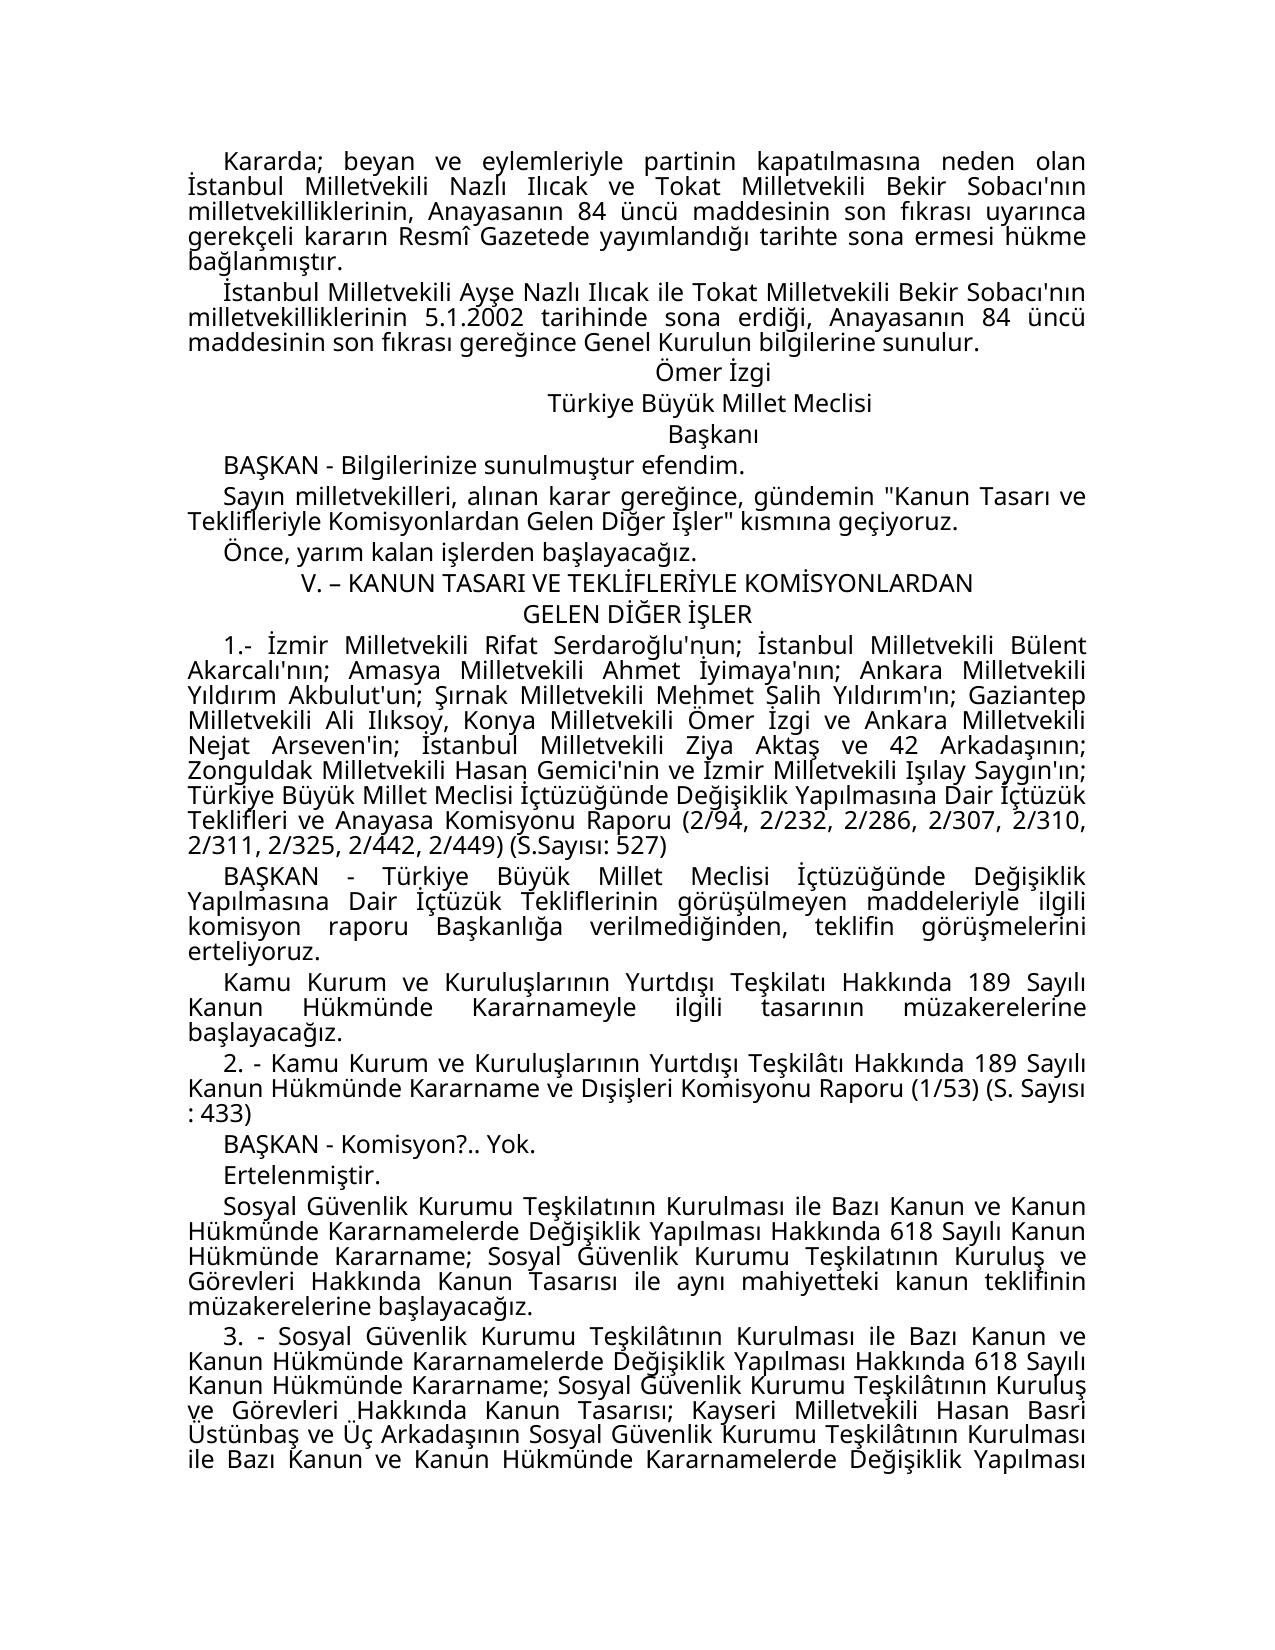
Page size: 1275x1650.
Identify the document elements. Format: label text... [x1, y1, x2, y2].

text Ömer İzgi [187, 362, 1087, 387]
text İstanbul Milletvekili Ayşe Nazlı Ilıcak ile Tokat Milletvekili Bekir Sobacı'nın milletvekilliklerinin 5.1.2002 tarihinde sona erdiği, Anayasanın 84 üncü maddesinin son fıkrası gereğince Genel Kurulun bilgilerine sunulur. [187, 281, 1087, 356]
text Sayın milletvekilleri, alınan karar gereğince, gündemin "Kanun Tasarı ve Teklifleriyle Komisyonlardan Gelen Diğer İşler" kısmına geçiyoruz. [187, 486, 1087, 536]
text Kamu Kurum ve Kuruluşlarının Yurtdışı Teşkilatı Hakkında 189 Sayılı Kanun Hükmünde Kararnameyle ilgili tasarının müzakerelerine başlayacağız. [187, 971, 1087, 1046]
text Sosyal Güvenlik Kurumu Teşkilatının Kurulması ile Bazı Kanun ve Kanun Hükmünde Kararnamelerde Değişiklik Yapılması Hakkında 618 Sayılı Kanun Hükmünde Kararname; Sosyal Güvenlik Kurumu Teşkilatının Kuruluş ve Görevleri Hakkında Kanun Tasarısı ile aynı mahiyetteki kanun teklifinin müzakerelerine başlayacağız. [187, 1195, 1087, 1320]
text BAŞKAN - Komisyon?.. Yok. [187, 1133, 1087, 1158]
text Ertelenmiştir. [187, 1164, 1087, 1189]
text BAŞKAN - Bilgilerinize sunulmuştur efendim. [187, 455, 1087, 480]
text 2. - Kamu Kurum ve Kuruluşlarının Yurtdışı Teşkilâtı Hakkında 189 Sayılı Kanun Hükmünde Kararname ve Dışişleri Komisyonu Raporu (1/53) (S. Sayısı : 433) [187, 1052, 1087, 1127]
text Türkiye Büyük Millet Meclisi [187, 393, 1087, 418]
text GELEN DİĞER İŞLER [187, 603, 1087, 628]
text 1.- İzmir Milletvekili Rifat Serdaroğlu'nun; İstanbul Milletvekili Bülent Akarcalı'nın; Amasya Milletvekili Ahmet İyimaya'nın; Ankara Milletvekili Yıldırım Akbulut'un; Şırnak Milletvekili Mehmet Salih Yıldırım'ın; Gaziantep Milletvekili Ali Ilıksoy, Konya Milletvekili Ömer İzgi ve Ankara Milletvekili Nejat Arseven'in; İstanbul Milletvekili Ziya Aktaş ve 42 Arkadaşının; Zonguldak Milletvekili Hasan Gemici'nin ve İzmir Milletvekili Işılay Saygın'ın; Türkiye Büyük Millet Meclisi İçtüzüğünde Değişiklik Yapılmasına Dair İçtüzük Teklifleri ve Anayasa Komisyonu Raporu (2/94, 2/232, 2/286, 2/307, 2/310, 2/311, 2/325, 2/442, 2/449) (S.Sayısı: 527) [187, 634, 1087, 859]
text V. – KANUN TASARI VE TEKLİFLERİYLE KOMİSYONLARDAN [187, 572, 1087, 597]
text Başkanı [187, 424, 1087, 449]
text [187, 1326, 1087, 1473]
text Önce, yarım kalan işlerden başlayacağız. [187, 542, 1087, 567]
text BAŞKAN - Türkiye Büyük Millet Meclisi İçtüzüğünde Değişiklik Yapılmasına Dair İçtüzük Tekliflerinin görüşülmeyen maddeleriyle ilgili komisyon raporu Başkanlığa verilmediğinden, teklifin görüşmelerini erteliyoruz. [187, 865, 1087, 965]
text Kararda; beyan ve eylemleriyle partinin kapatılmasına neden olan İstanbul Milletvekili Nazlı Ilıcak ve Tokat Milletvekili Bekir Sobacı'nın milletvekilliklerinin, Anayasanın 84 üncü maddesinin son fıkrası uyarınca gerekçeli kararın Resmî Gazetede yayımlandığı tarihte sona ermesi hükme bağlanmıştır. [187, 150, 1087, 275]
